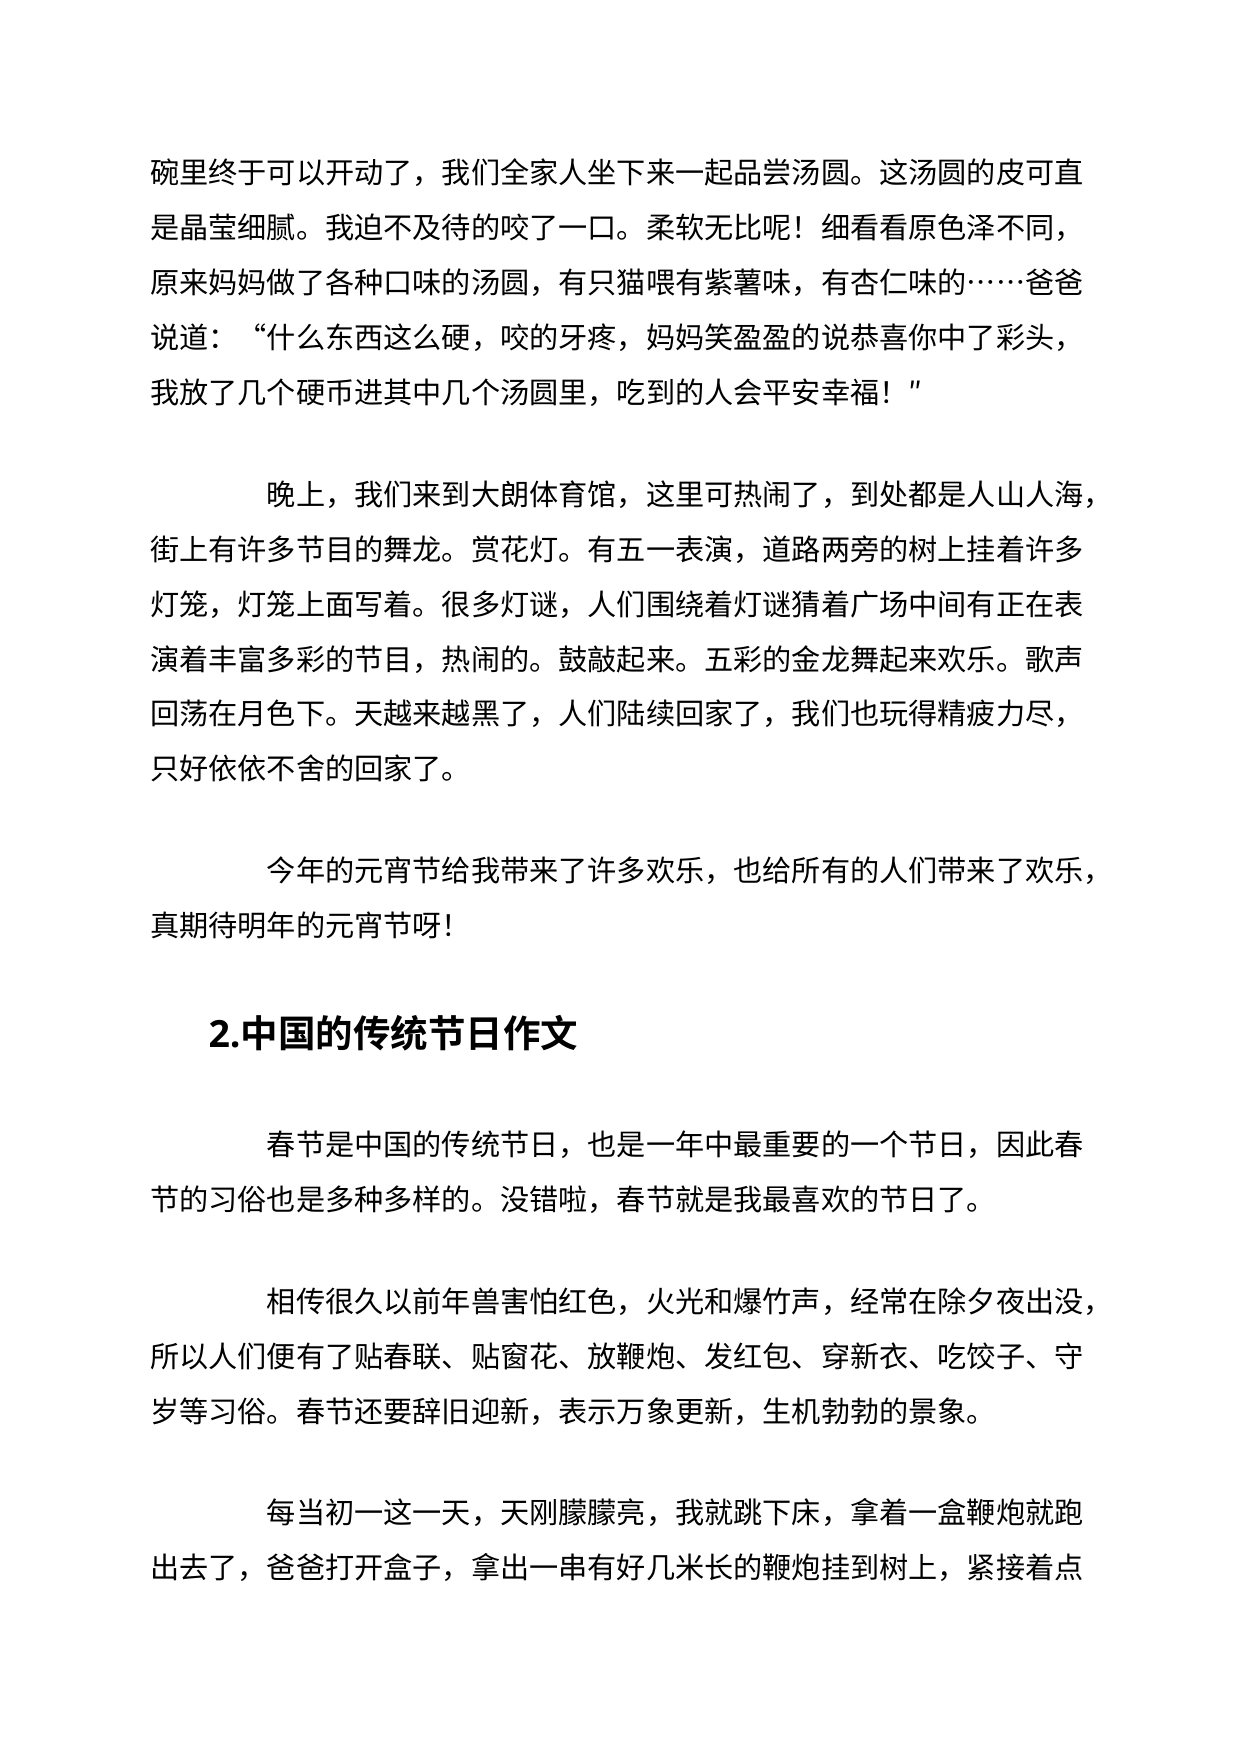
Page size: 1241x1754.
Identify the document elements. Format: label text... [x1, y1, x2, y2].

text 晚上，我们来到大朗体育馆，这里可热闹了，到处都是人山人海，街上有许多节目的舞龙。赏花灯。有五一表演，道路两旁的树上挂着许多灯笼，灯笼上面写着。很多灯谜，人们围绕着灯谜猜着广场中间有正在表演着丰富多彩的节目，热闹的。鼓敲起来。五彩的金龙舞起来欢乐。歌声回荡在月色下。天越来越黑了，人们陆续回家了，我们也玩得精疲力尽，只好依依不舍的回家了。 [150, 471, 1090, 788]
text 2.中国的传统节日作文 [150, 1004, 1090, 1059]
text 春节是中国的传统节日，也是一年中最重要的一个节日，因此春节的习俗也是多种多样的。没错啦，春节就是我最喜欢的节日了。 [150, 1122, 1090, 1219]
text 今年的元宵节给我带来了许多欢乐，也给所有的人们带来了欢乐，真期待明年的元宵节呀！ [150, 848, 1090, 945]
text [150, 150, 1090, 412]
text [150, 1490, 1090, 1587]
text 相传很久以前年兽害怕红色，火光和爆竹声，经常在除夕夜出没，所以人们便有了贴春联、贴窗花、放鞭炮、发红包、穿新衣、吃饺子、守岁等习俗。春节还要辞旧迎新，表示万象更新，生机勃勃的景象。 [150, 1278, 1090, 1431]
